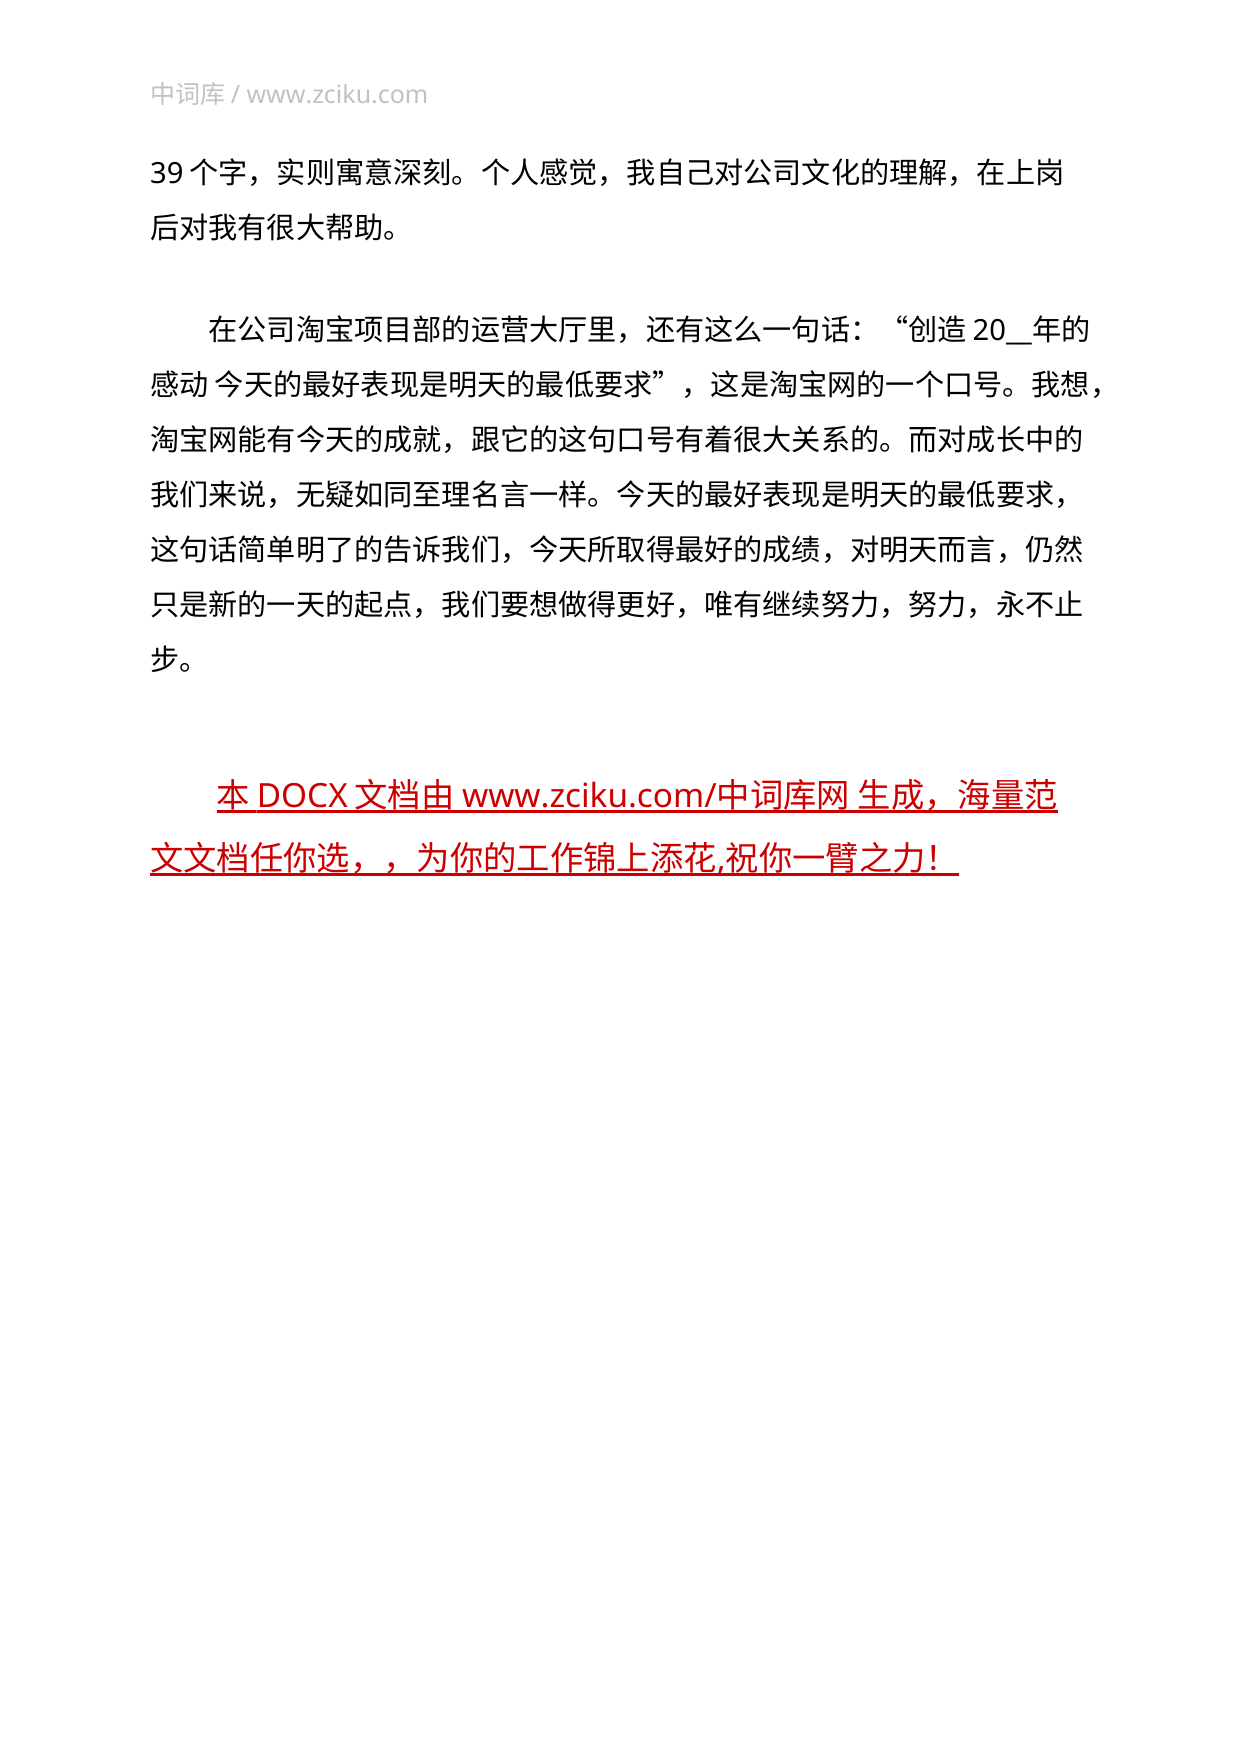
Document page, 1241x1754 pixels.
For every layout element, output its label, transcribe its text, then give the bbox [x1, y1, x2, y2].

text 在公司淘宝项目部的运营大厅里，还有这么一句话：“创造20__年的感动 今天的最好表现是明天的最低要求”，这是淘宝网的一个口号。我想，淘宝网能有今天的成就，跟它的这句口号有着很大关系的。而对成长中的我们来说，无疑如同至理名言一样。今天的最好表现是明天的最低要求，这句话简单明了的告诉我们，今天所取得最好的成绩，对明天而言，仍然只是新的一天的起点，我们要想做得更好，唯有继续努力，努力，永不止步。 [150, 307, 1090, 678]
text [150, 150, 1090, 247]
text 本DOCX文档由 www.zciku.com/中词库网 生成，海量范文文档任你选，，为你的工作锦上添花,祝你一臂之力！ [150, 769, 1090, 881]
